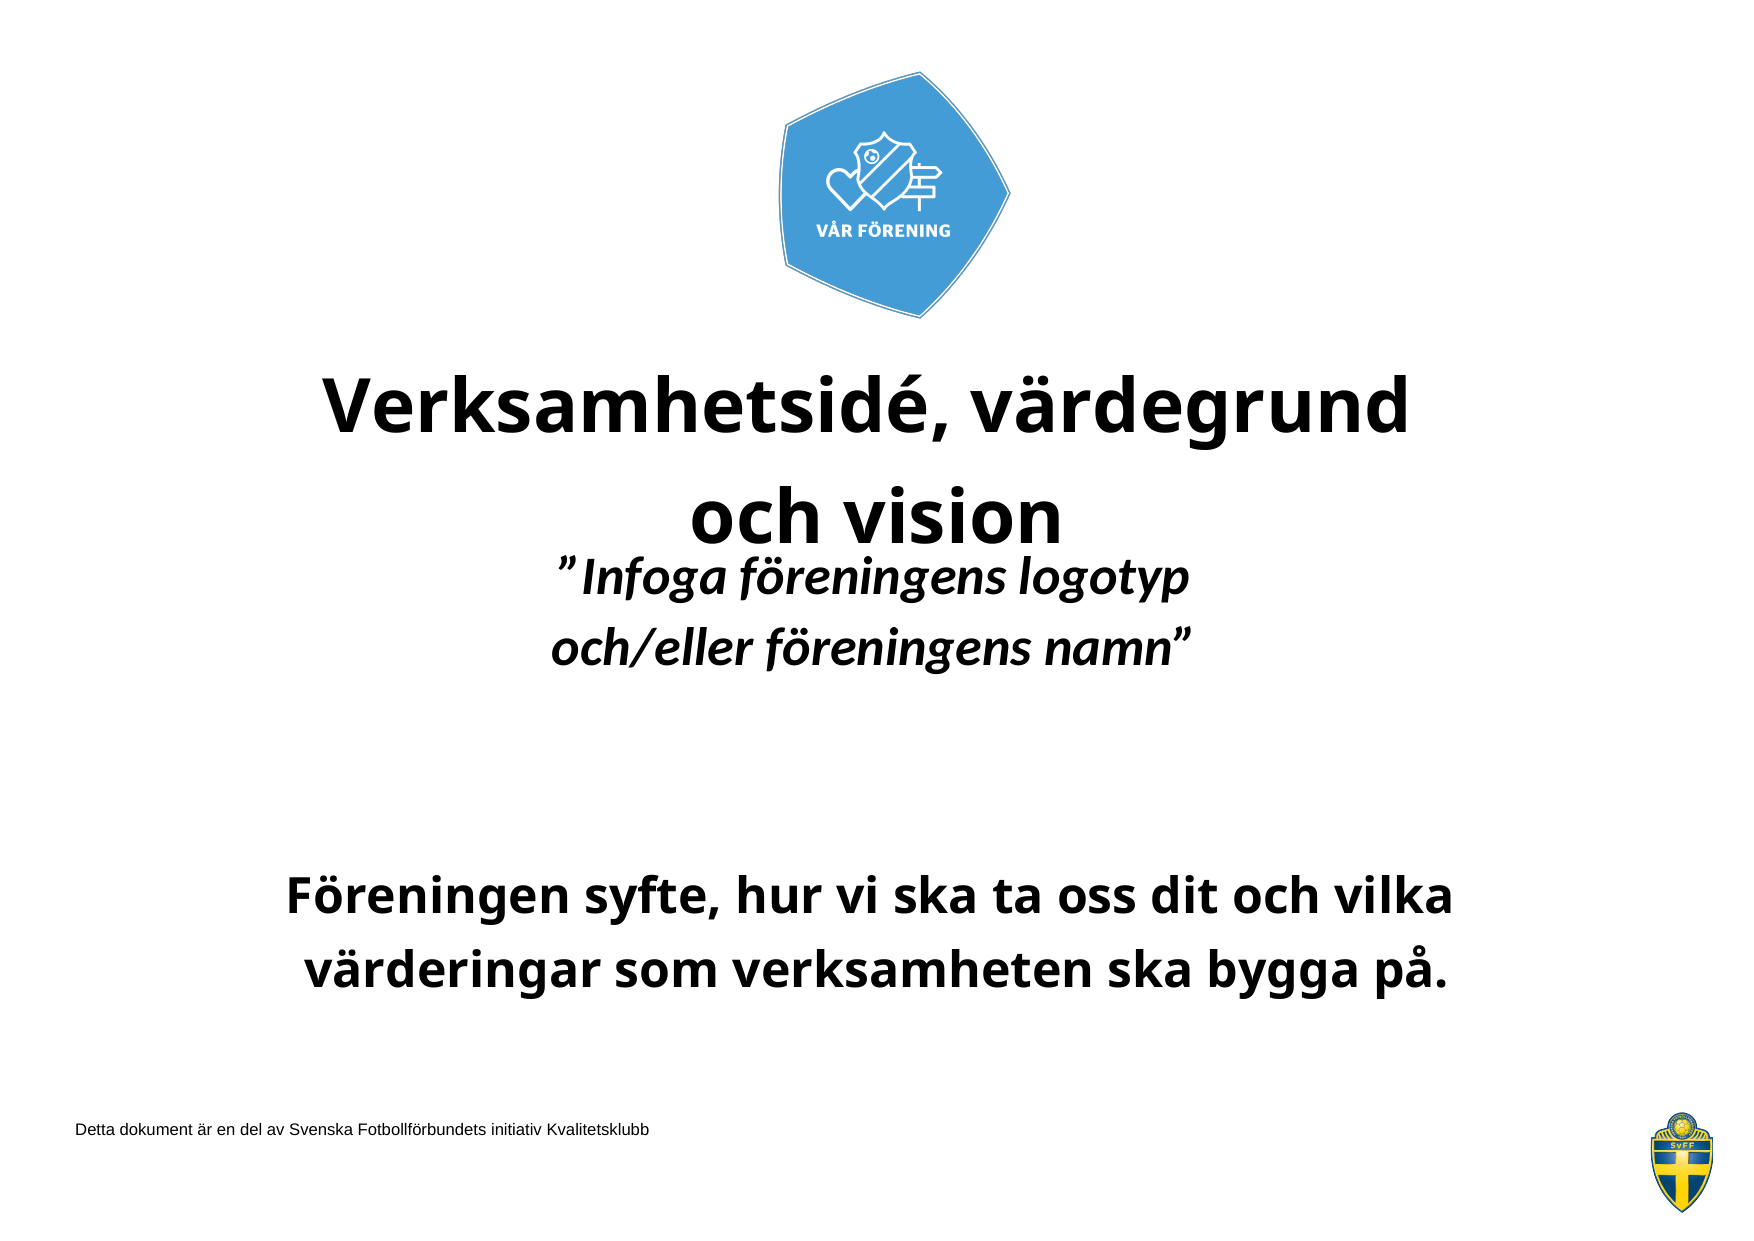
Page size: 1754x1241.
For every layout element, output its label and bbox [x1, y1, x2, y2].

picture [1650, 1112, 1713, 1213]
picture [741, 67, 1013, 338]
